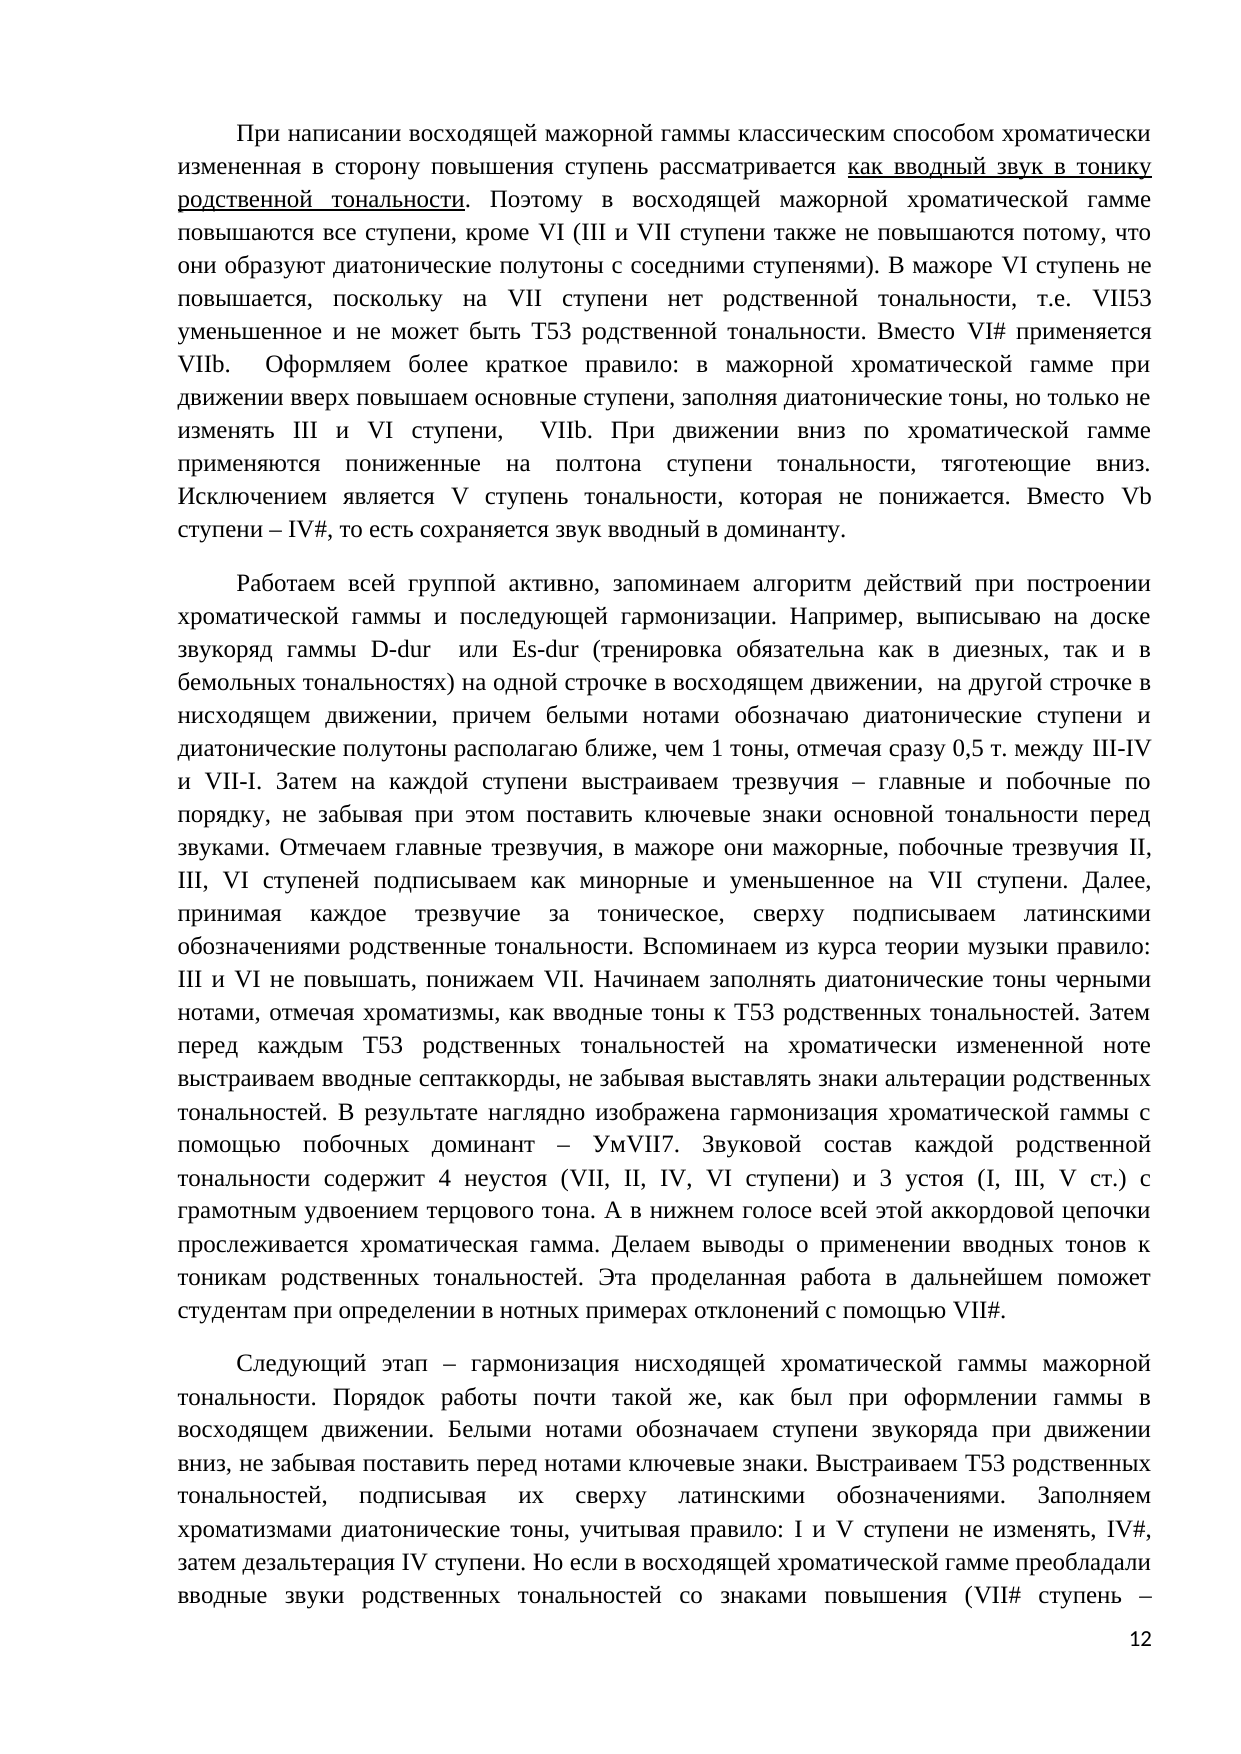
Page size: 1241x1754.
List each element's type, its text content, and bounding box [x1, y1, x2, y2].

text При написании восходящей мажорной гаммы классическим способом хроматически измененная в сторону повышения ступень рассматривается как вводный звук в тонику родственной тональности. Поэтому в восходящей мажорной хроматической гамме повышаются все ступени, кроме VI (III и VII ступени также не повышаются потому, что они образуют диатонические полутоны с соседними ступенями). В мажоре VI ступень не повышается, поскольку на VII ступени нет родственной тональности, т.е. VII53 уменьшенное и не может быть Т53 родственной тональности. Вместо VI# применяется VIIb. Оформляем более краткое правило: в мажорной хроматической гамме при движении вверх повышаем основные ступени, заполняя диатонические тоны, но только не изменять III и VI ступени, VIIb. При движении вниз по хроматической гамме применяются пониженные на полтона ступени тональности, тяготеющие вниз. Исключением является V ступень тональности, которая не понижается. Вместо Vb ступени – IV#, то есть сохраняется звук вводный в доминанту. [177, 118, 1152, 543]
text Работаем всей группой активно, запоминаем алгоритм действий при построении хроматической гаммы и последующей гармонизации. Например, выписываю на доске звукоряд гаммы D-dur или Es-dur (тренировка обязательна как в диезных, так и в бемольных тональностях) на одной строчке в восходящем движении, на другой строчке в нисходящем движении, причем белыми нотами обозначаю диатонические ступени и диатонические полутоны располагаю ближе, чем 1 тоны, отмечая сразу 0,5 т. между III-IV и VII-I. Затем на каждой ступени выстраиваем трезвучия – главные и побочные по порядку, не забывая при этом поставить ключевые знаки основной тональности перед звуками. Отмечаем главные трезвучия, в мажоре они мажорные, побочные трезвучия II, III, VI ступеней подписываем как минорные и уменьшенное на VII ступени. Далее, принимая каждое трезвучие за тоническое, сверху подписываем латинскими обозначениями родственные тональности. Вспоминаем из курса теории музыки правило: III и VI не повышать, понижаем VII. Начинаем заполнять диатонические тоны черными нотами, отмечая хроматизмы, как вводные тоны к Т53 родственных тональностей. Затем перед каждым Т53 родственных тональностей на хроматически измененной ноте выстраиваем вводные септаккорды, не забывая выставлять знаки альтерации родственных тональностей. В результате наглядно изображена гармонизация хроматической гаммы с помощью побочных доминант – УмVII7. Звуковой состав каждой родственной тональности содержит 4 неустоя (VII, II, IV, VI ступени) и 3 устоя (I, III, V cт.) с грамотным удвоением терцового тона. А в нижнем голосе всей этой аккордовой цепочки прослеживается хроматическая гамма. Делаем выводы о применении вводных тонов к тоникам родственных тональностей. Эта проделанная работа в дальнейшем поможет студентам при определении в нотных примерах отклонений с помощью VII#. [177, 568, 1152, 1323]
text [177, 1348, 1152, 1608]
